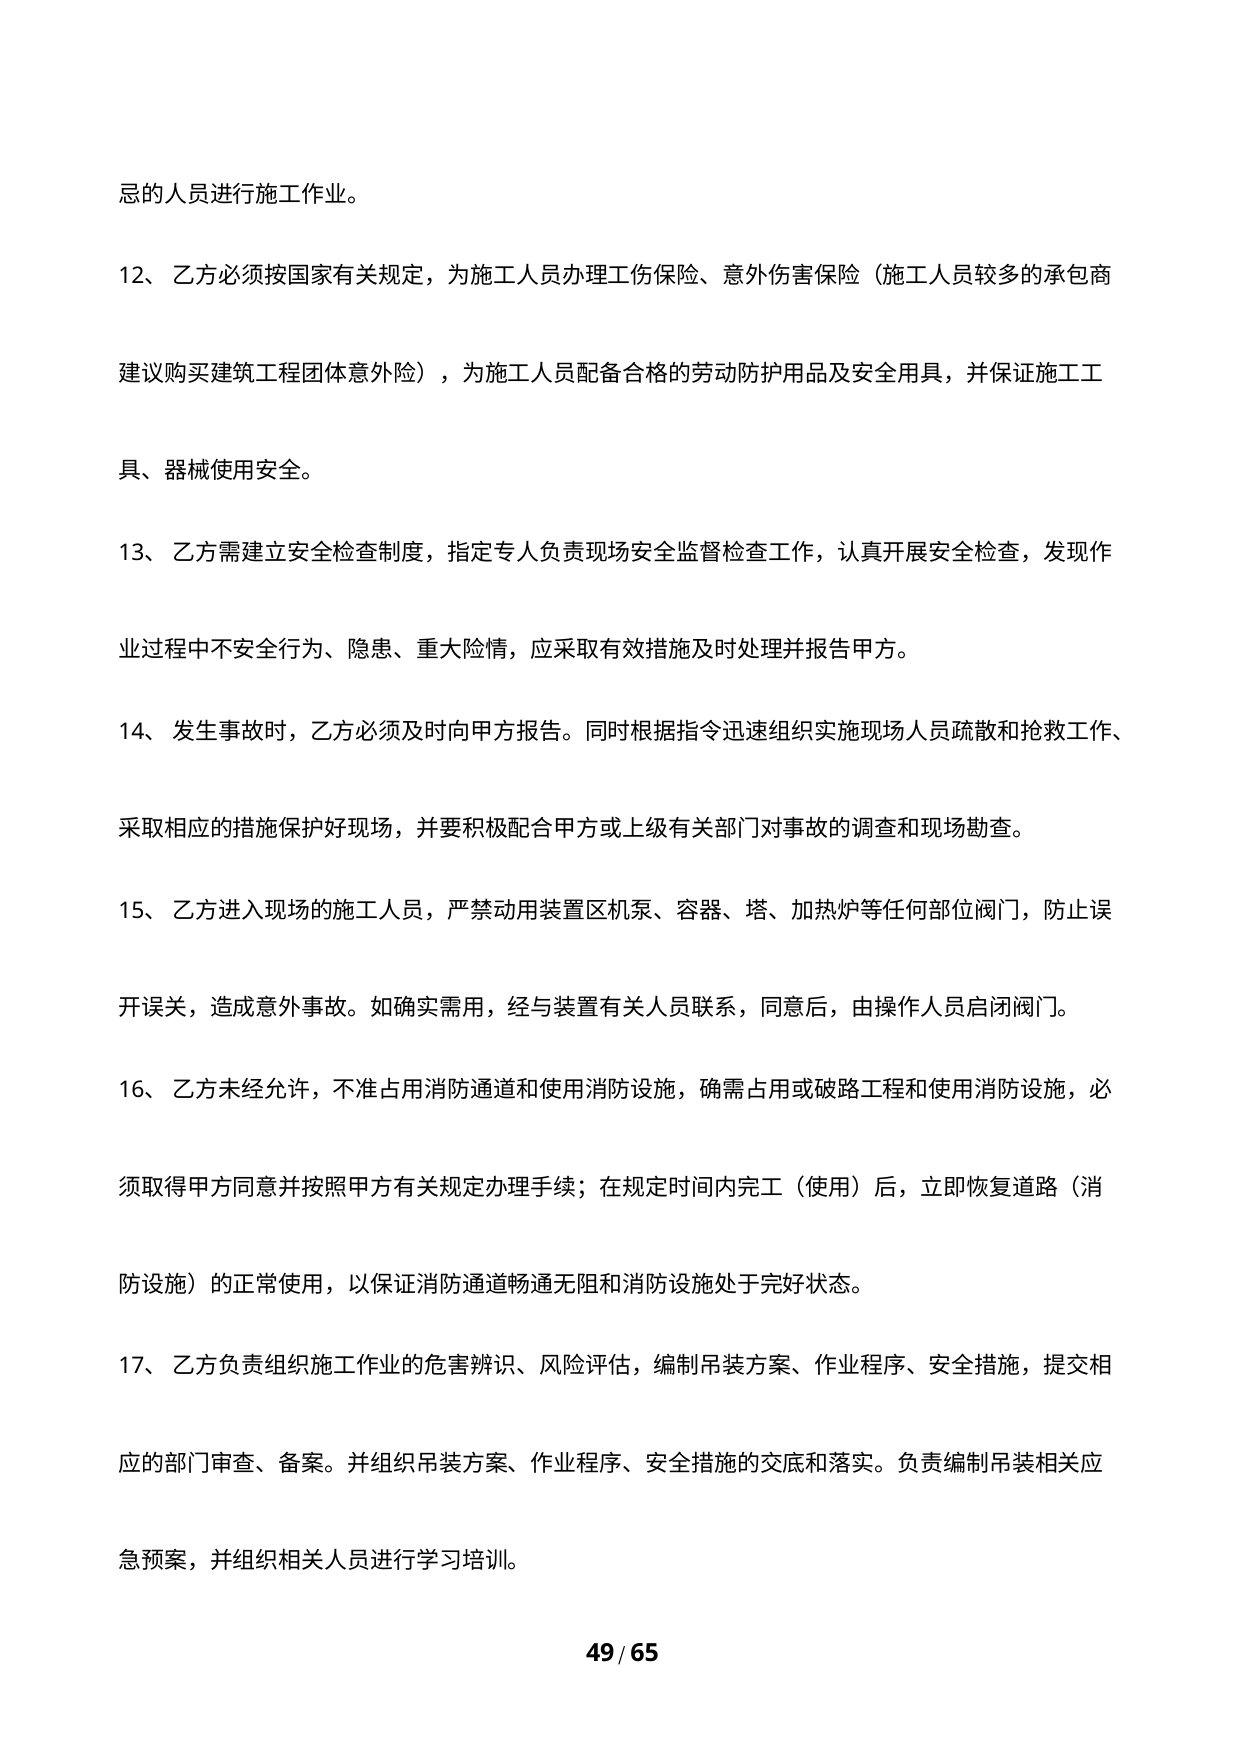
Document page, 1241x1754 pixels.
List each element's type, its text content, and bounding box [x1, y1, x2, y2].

text 17、 乙方负责组织施工作业的危害辨识、风险评估，编制吊装方案、作业程序、安全措施，提交相应的部门审查、备案。并组织吊装方案、作业程序、安全措施的交底和落实。负责编制吊装相关应急预案，并组织相关人员进行学习培训。 [118, 1332, 1122, 1592]
text 15、 乙方进入现场的施工人员，严禁动用装置区机泵、容器、塔、加热炉等任何部位阀门，防止误开误关，造成意外事故。如确实需用，经与装置有关人员联系，同意后，由操作人员启闭阀门。 [118, 876, 1122, 1038]
text 14、 发生事故时，乙方必须及时向甲方报告。同时根据指令迅速组织实施现场人员疏散和抢救工作、采取相应的措施保护好现场，并要积极配合甲方或上级有关部门对事故的调查和现场勘查。 [118, 697, 1122, 859]
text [118, 160, 1122, 225]
text 13、 乙方需建立安全检查制度，指定专人负责现场安全监督检查工作，认真开展安全检查，发现作业过程中不安全行为、隐患、重大险情，应采取有效措施及时处理并报告甲方。 [118, 518, 1122, 680]
text 16、 乙方未经允许，不准占用消防通道和使用消防设施，确需占用或破路工程和使用消防设施，必须取得甲方同意并按照甲方有关规定办理手续；在规定时间内完工（使用）后，立即恢复道路（消防设施）的正常使用，以保证消防通道畅通无阻和消防设施处于完好状态。 [118, 1055, 1122, 1315]
text 12、 乙方必须按国家有关规定，为施工人员办理工伤保险、意外伤害保险（施工人员较多的承包商建议购买建筑工程团体意外险），为施工人员配备合格的劳动防护用品及安全用具，并保证施工工具、器械使用安全。 [118, 241, 1122, 501]
